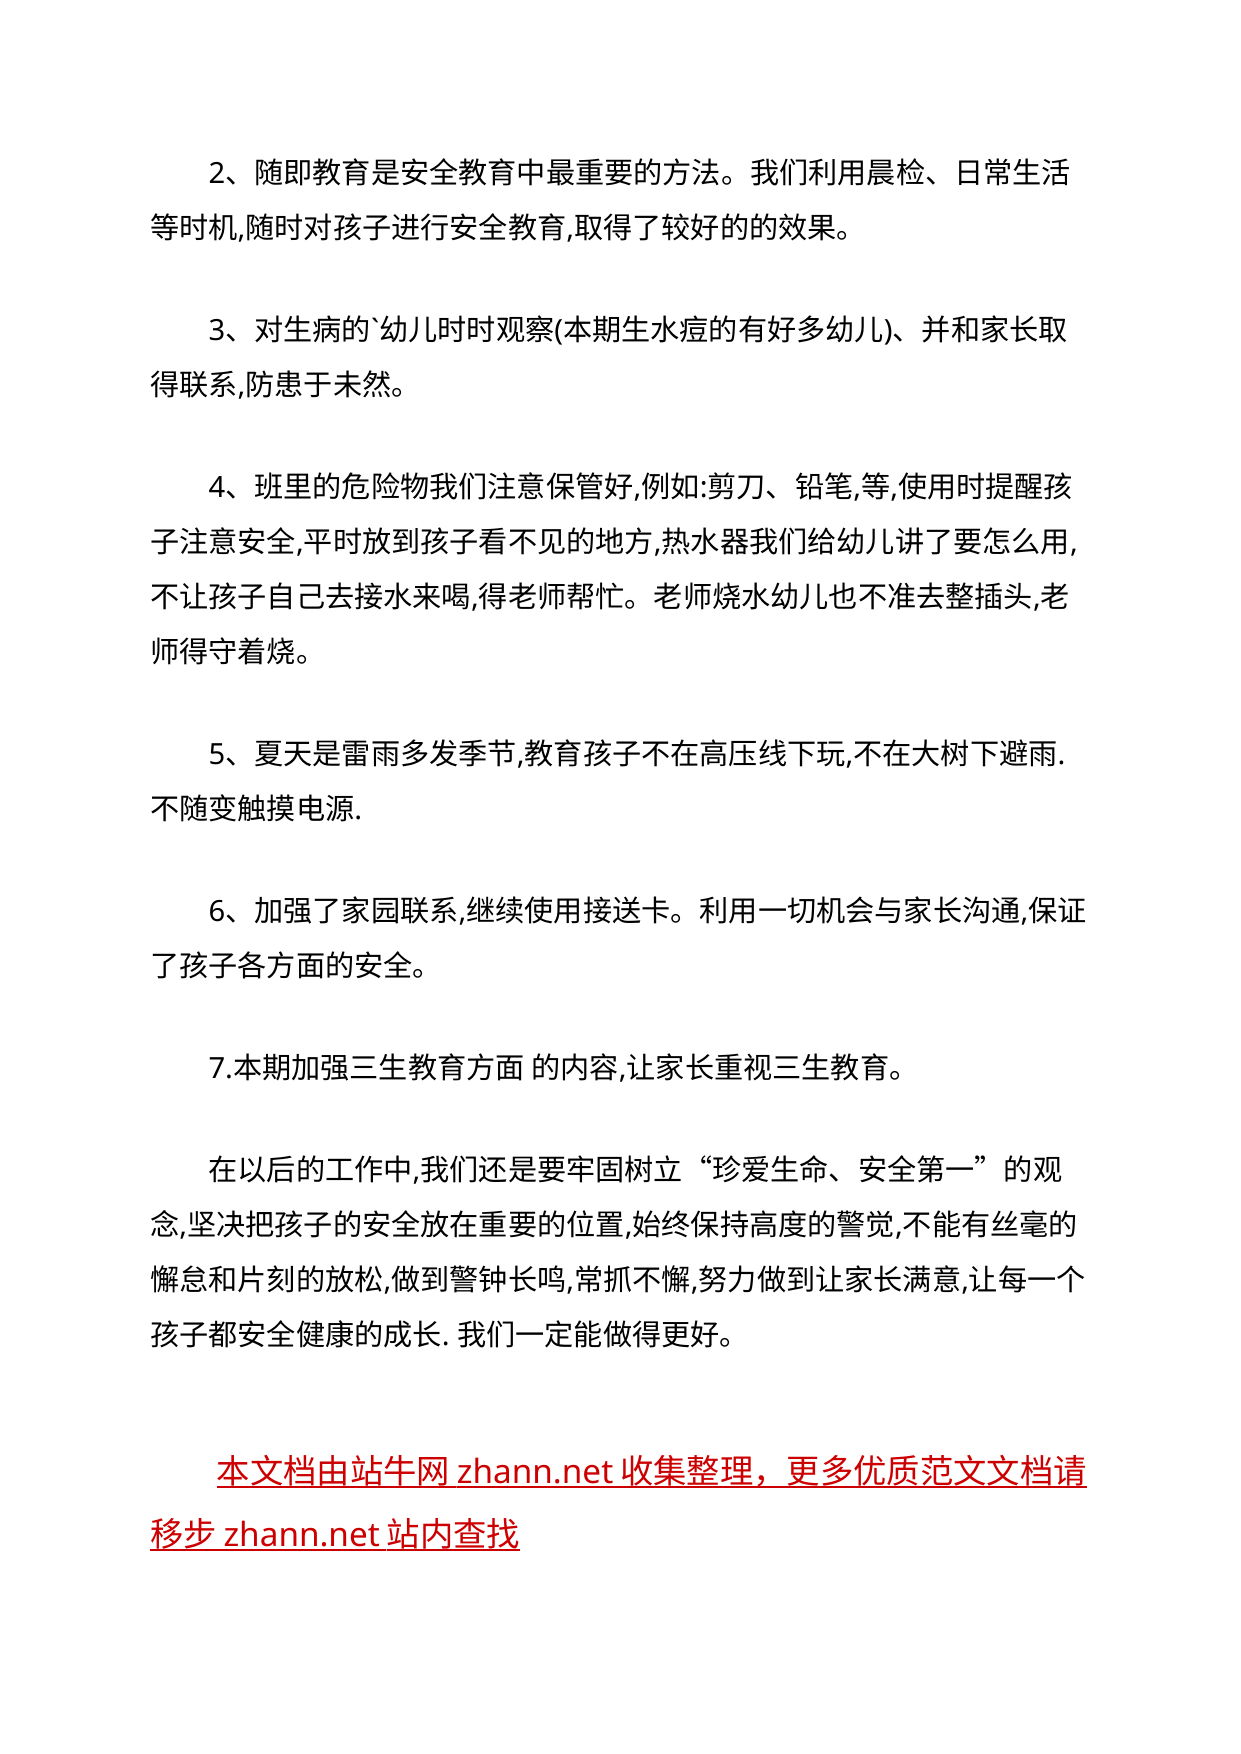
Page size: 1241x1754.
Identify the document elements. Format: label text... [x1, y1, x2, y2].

text 本文档由站牛网zhann.net收集整理，更多优质范文文档请移步zhann.net站内查找 [150, 1445, 1090, 1556]
text 2、随即教育是安全教育中最重要的方法。我们利用晨检、日常生活等时机,随时对孩子进行安全教育,取得了较好的的效果。 [150, 150, 1090, 247]
text 6、加强了家园联系,继续使用接送卡。利用一切机会与家长沟通,保证了孩子各方面的安全。 [150, 888, 1090, 985]
text 在以后的工作中,我们还是要牢固树立“珍爱生命、安全第一”的观念,坚决把孩子的安全放在重要的位置,始终保持高度的警觉,不能有丝毫的懈怠和片刻的放松,做到警钟长鸣,常抓不懈,努力做到让家长满意,让每一个孩子都安全健康的成长. 我们一定能做得更好。 [150, 1146, 1090, 1354]
text 4、班里的危险物我们注意保管好,例如:剪刀、铅笔,等,使用时提醒孩子注意安全,平时放到孩子看不见的地方,热水器我们给幼儿讲了要怎么用,不让孩子自己去接水来喝,得老师帮忙。老师烧水幼儿也不准去整插头,老师得守着烧。 [150, 464, 1090, 671]
text 5、夏天是雷雨多发季节,教育孩子不在高压线下玩,不在大树下避雨.不随变触摸电源. [150, 731, 1090, 828]
text 7.本期加强三生教育方面 的内容,让家长重视三生教育。 [150, 1044, 1090, 1087]
text 3、对生病的`幼儿时时观察(本期生水痘的有好多幼儿)、并和家长取得联系,防患于未然。 [150, 307, 1090, 404]
